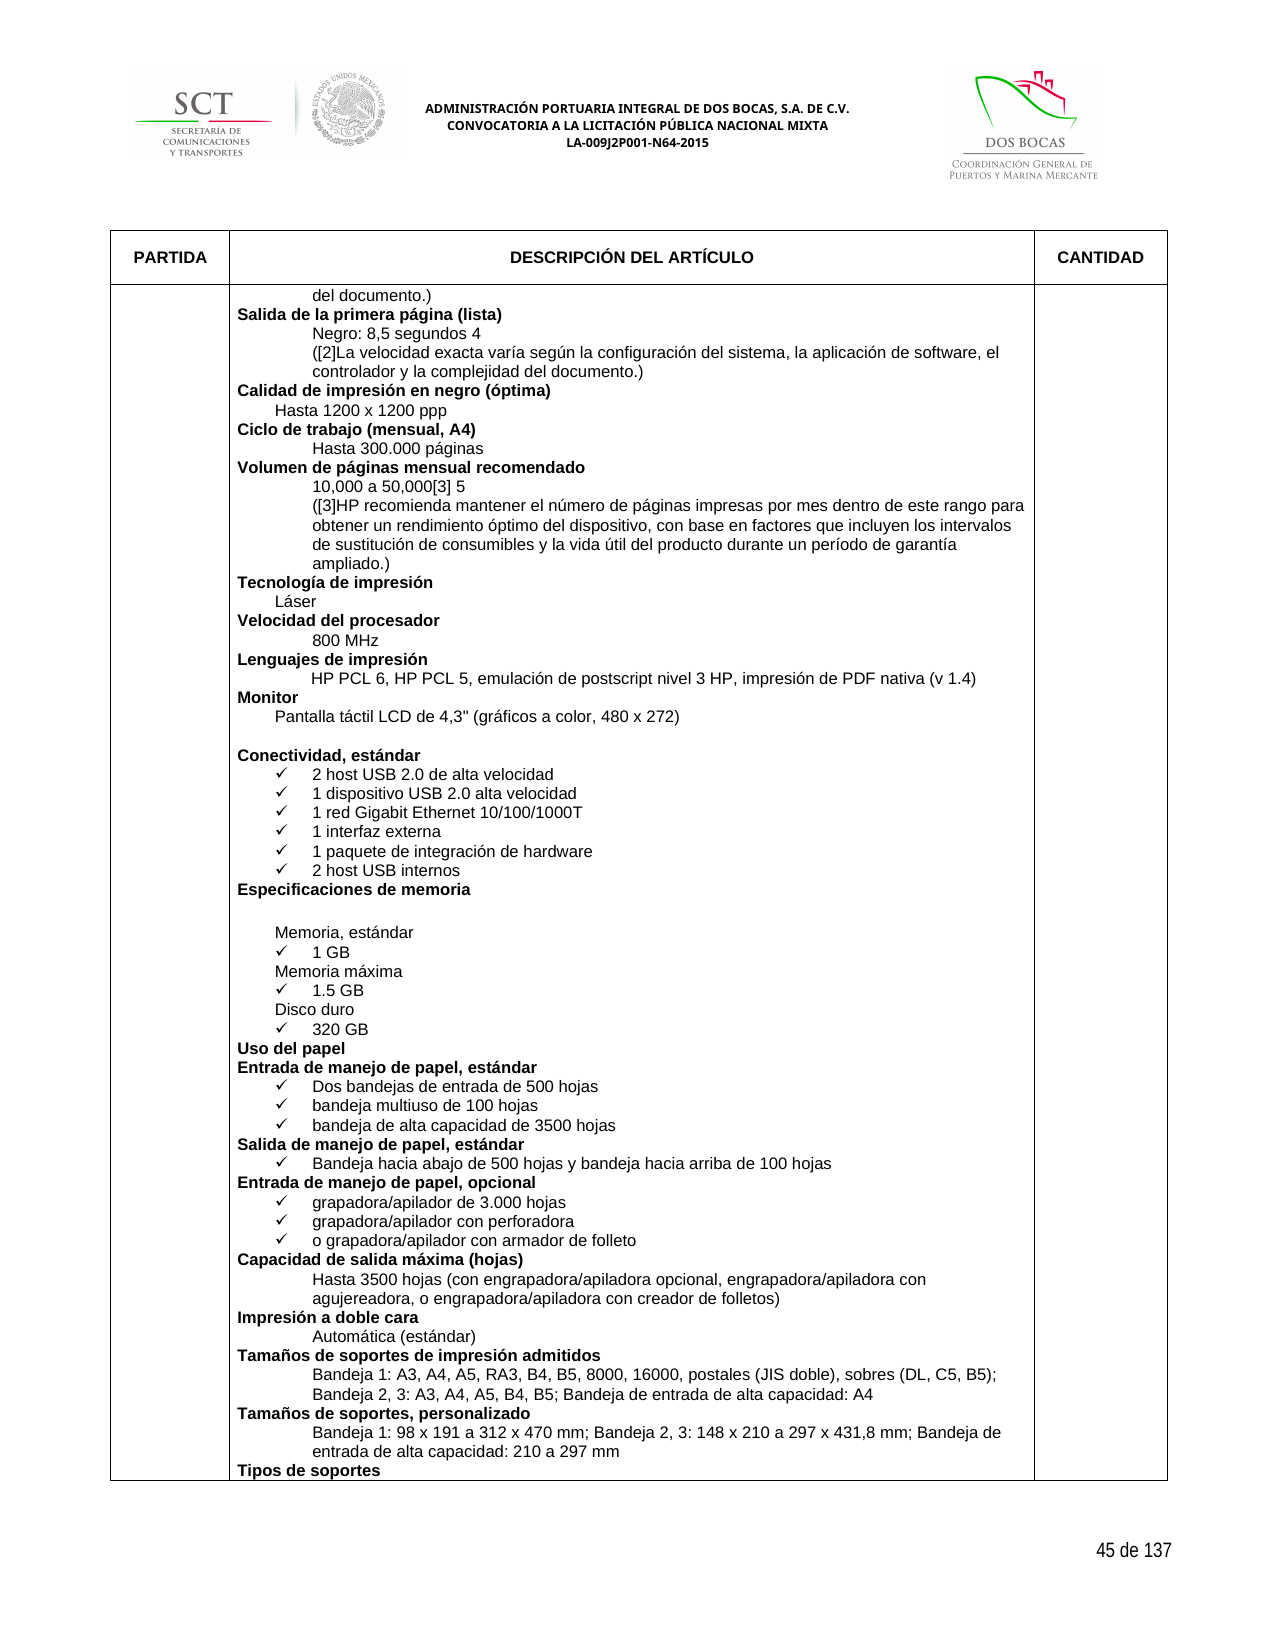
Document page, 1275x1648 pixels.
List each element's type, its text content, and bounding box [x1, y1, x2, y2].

table_cell 3 [1035, 285, 1167, 1480]
picture [131, 71, 405, 159]
table_header CANTIDAD [1035, 231, 1167, 284]
table_header PARTIDA [111, 231, 229, 284]
table_cell 8 [111, 285, 229, 1480]
picture [950, 71, 1098, 181]
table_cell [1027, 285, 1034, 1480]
table_header DESCRIPCIÓN DEL ARTÍCULO [230, 231, 1034, 284]
